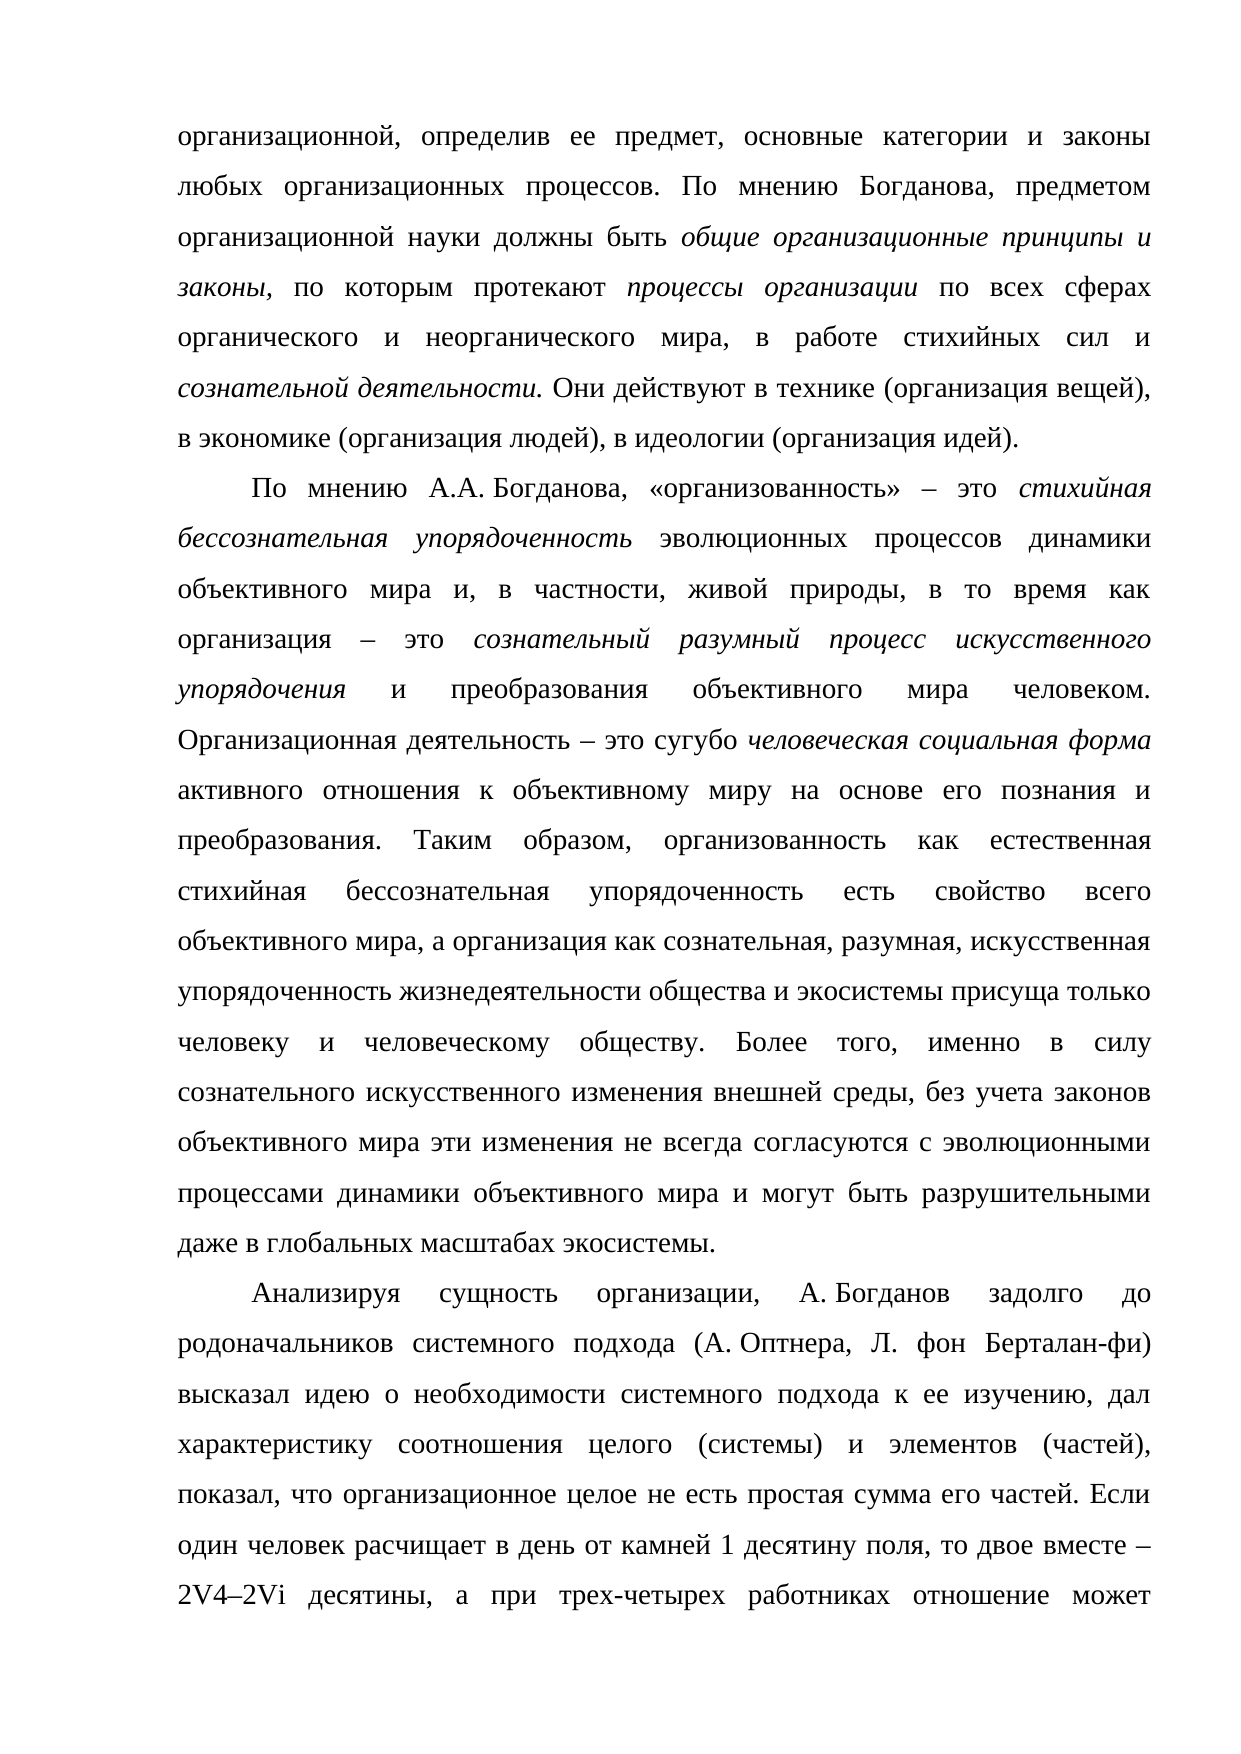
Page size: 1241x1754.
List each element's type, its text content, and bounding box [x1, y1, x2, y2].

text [177, 118, 1152, 453]
text По мнению А.А. Богданова, «организованность» – это стихийная бессознательная упорядоченность эволюционных процессов динамики объективного мира и, в частности, живой природы, в то время как организация – это сознательный разумный процесс искусственного упорядочения и преобразования объективного мира человеком. Организационная деятельность – это сугубо человеческая социальная форма активного отношения к объективному миру на основе его познания и преобразования. Таким образом, организованность как естественная стихийная бессознательная упорядоченность есть свойство всего объективного мира, а организация как сознательная, разумная, искусственная упорядоченность жизнедеятельности общества и экосистемы присуща только человеку и человеческому обществу. Более того, именно в силу сознательного искусственного изменения внешней среды, без учета законов объективного мира эти изменения не всегда согласуются с эволюционными процессами динамики объективного мира и могут быть разрушительными даже в глобальных масштабах экосистемы. [177, 470, 1152, 1258]
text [177, 1275, 1152, 1611]
